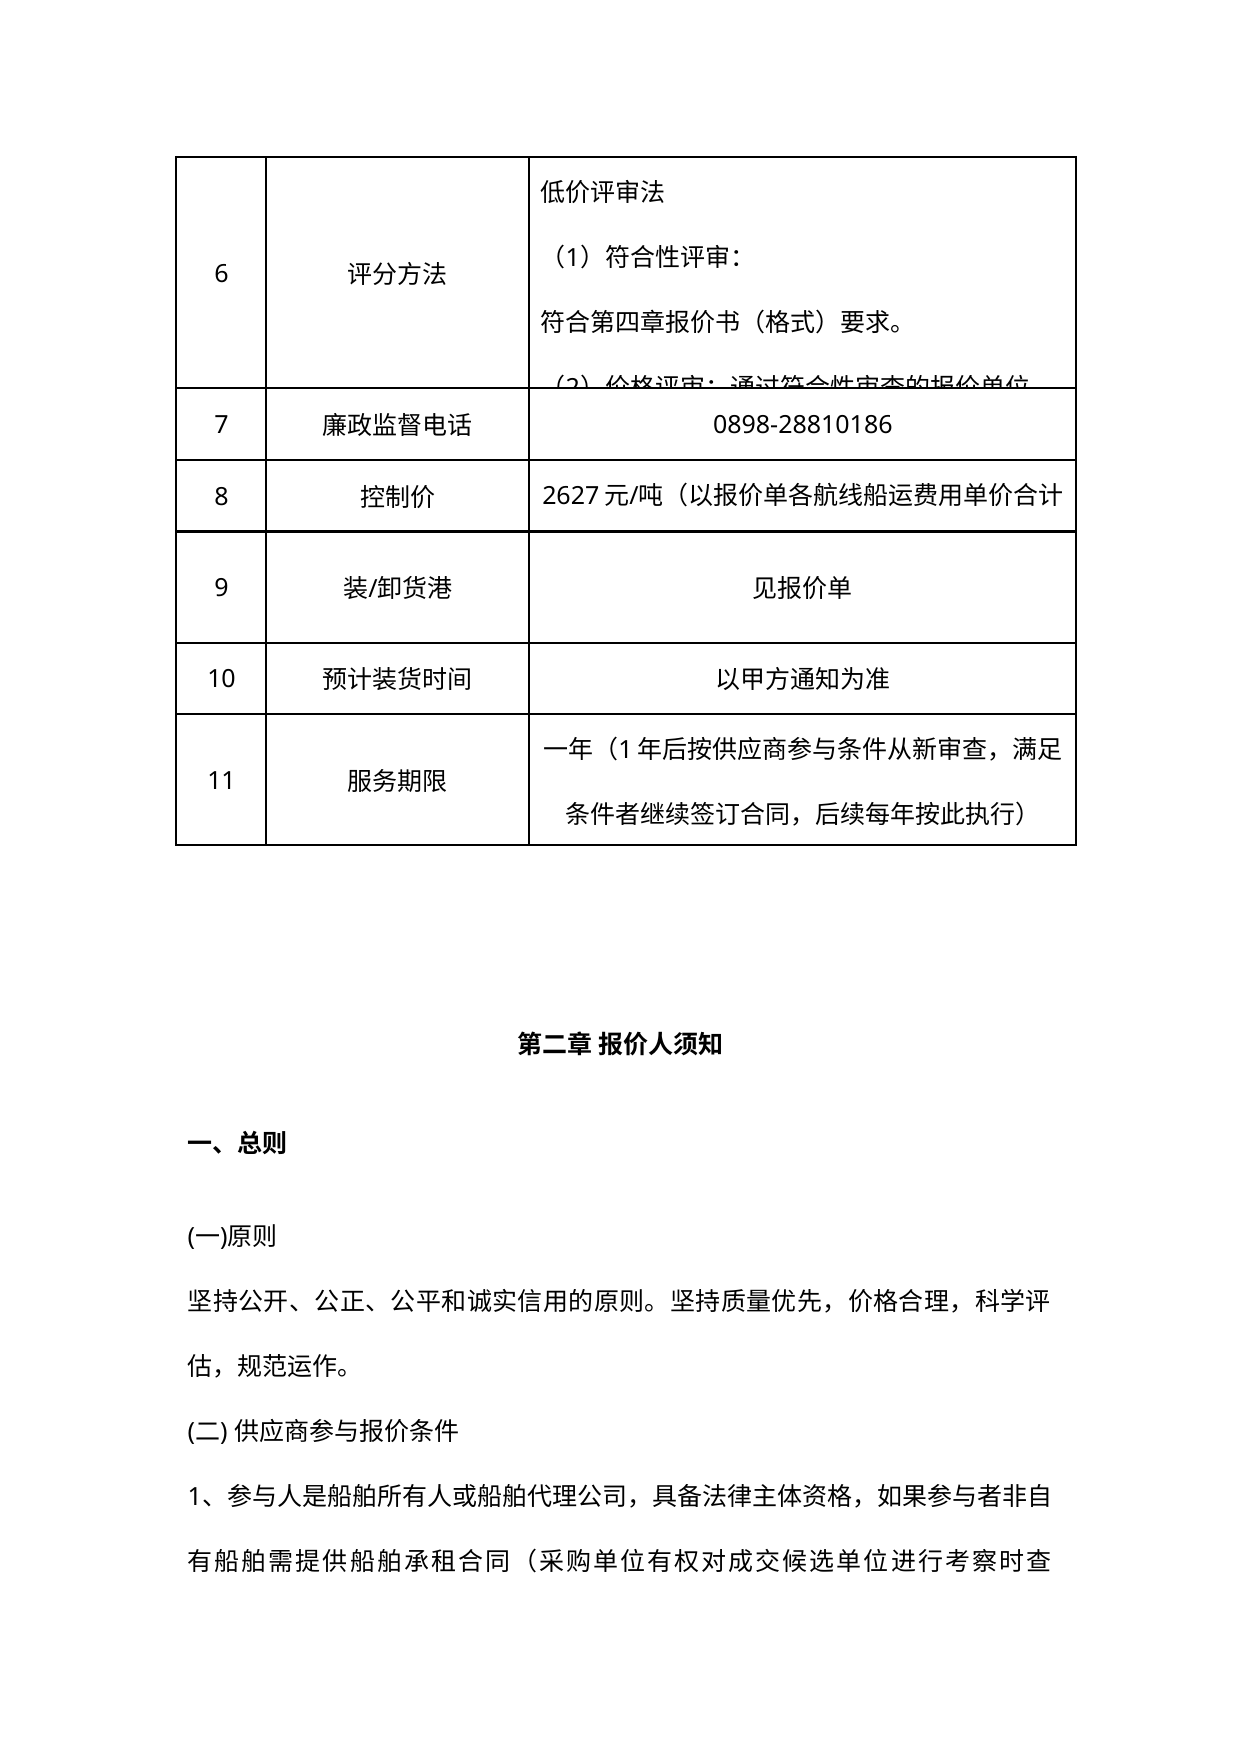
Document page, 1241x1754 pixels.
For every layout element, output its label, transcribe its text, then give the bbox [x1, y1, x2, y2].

table_cell 11 [177, 715, 265, 844]
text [187, 1462, 1053, 1592]
text 坚持公开、公正、公平和诚实信用的原则。坚持质量优先，价格合理，科学评估，规范运作。 [187, 1267, 1053, 1397]
table_cell 一年（1年后按供应商参与条件从新审查，满足条件者继续签订合同，后续每年按此执行） [530, 715, 1075, 844]
table_cell 以甲方通知为准 [530, 644, 1075, 713]
table_cell 低价评审法 （1）符合性评审： 符合第四章报价书（格式）要求。 （2）价格评审：通过符合性审查的报价单位，进入价格评审。按照报价单位的报价（运费单价之和）由低到高确定候选人。 [530, 158, 1075, 387]
text (一)原则 [187, 1202, 1053, 1267]
table_cell 廉政监督电话 [267, 389, 528, 459]
table_cell 2627元/吨（以报价单各航线船运费用单价合计为准） [530, 461, 1075, 530]
table_cell 7 [177, 389, 265, 459]
subtitle 第二章 报价人须知 [187, 1010, 1053, 1075]
text (二) 供应商参与报价条件 [187, 1397, 1053, 1462]
table_cell 预计装货时间 [267, 644, 528, 713]
table_cell 见报价单 [530, 533, 1075, 642]
table_cell 10 [177, 644, 265, 713]
subtitle 一、总则 [187, 1109, 1053, 1174]
table_cell 8 [177, 461, 265, 530]
table_cell 6 [177, 158, 265, 387]
table_cell 9 [177, 533, 265, 642]
table_cell 评分方法 [267, 158, 528, 387]
table_cell 0898-28810186 [530, 389, 1075, 459]
table_cell 服务期限 [267, 715, 528, 844]
table_cell 装/卸货港 [267, 533, 528, 642]
table_cell 控制价 [267, 461, 528, 530]
